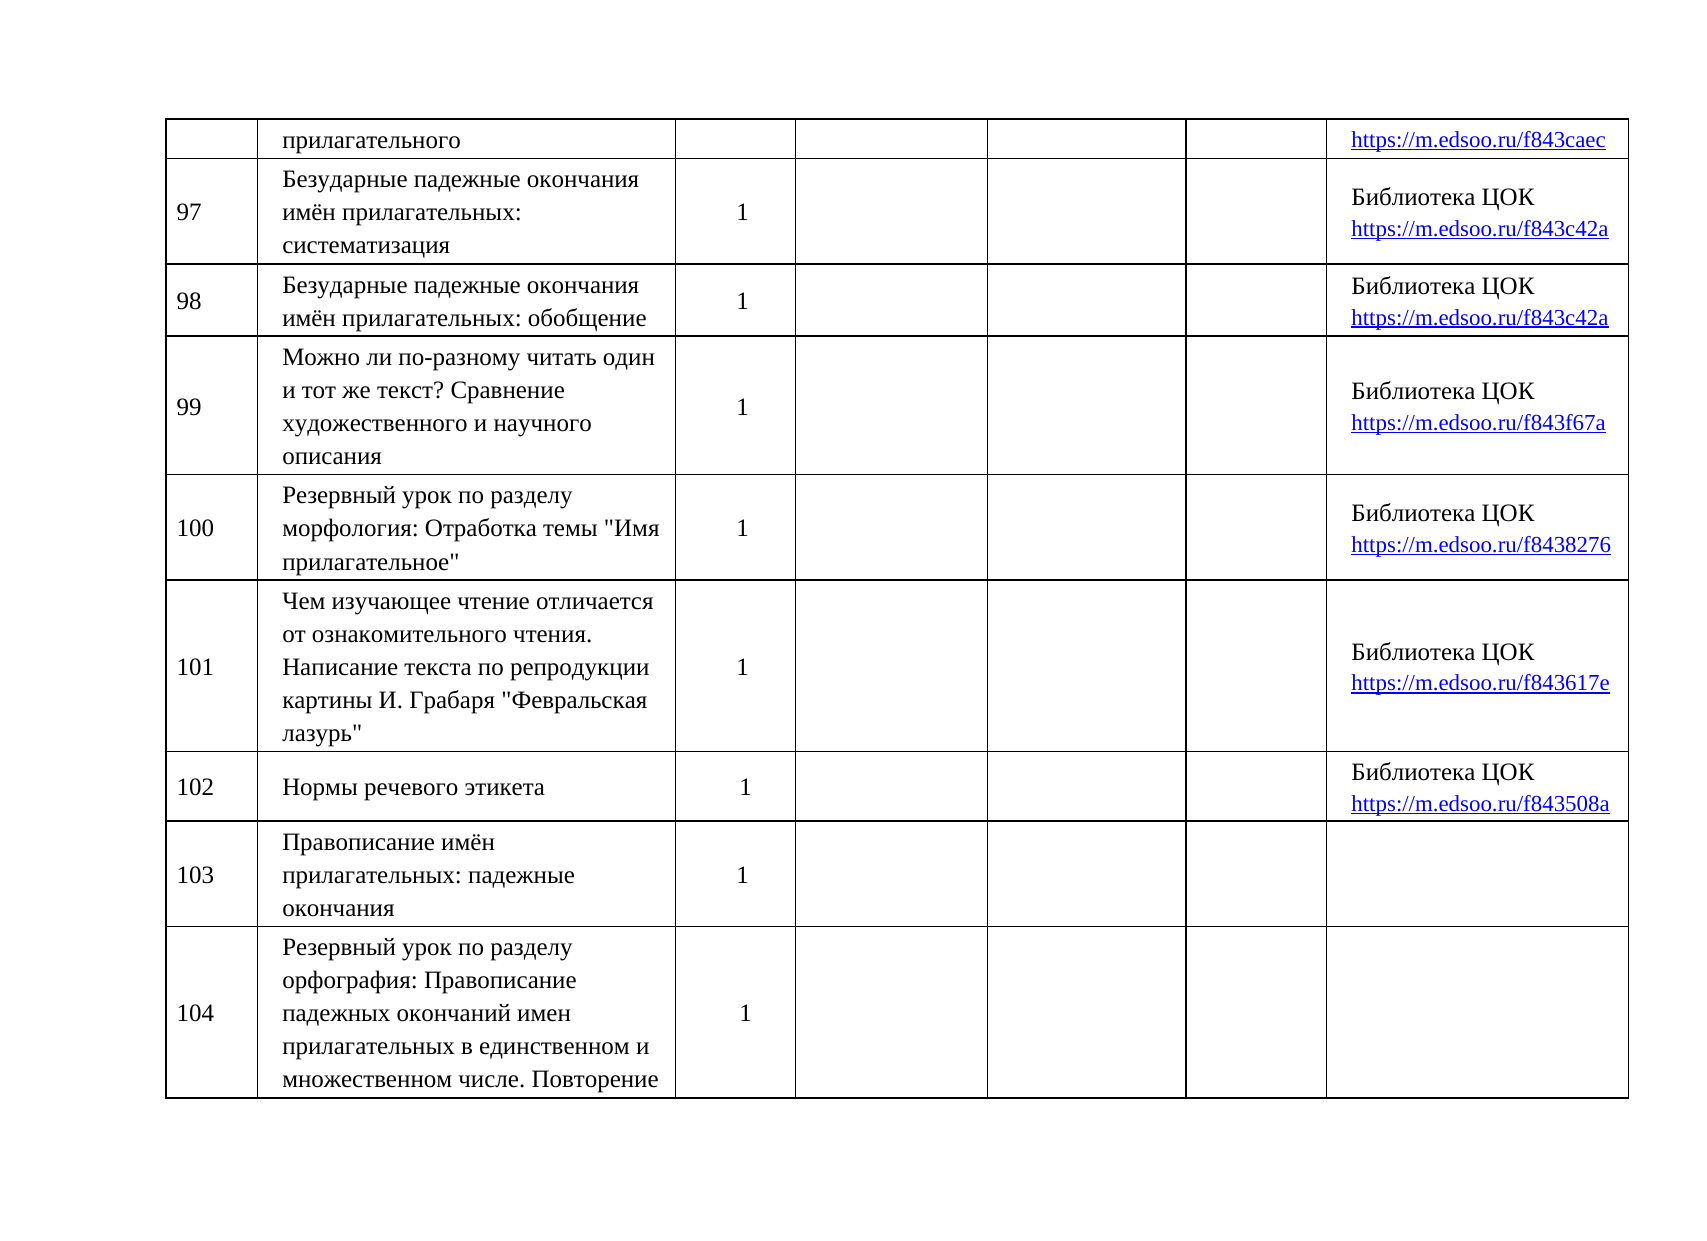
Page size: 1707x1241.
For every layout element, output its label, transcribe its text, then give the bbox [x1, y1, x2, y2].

table_cell 104 [167, 927, 257, 1097]
table_cell 99 [167, 337, 257, 474]
table_cell [796, 337, 987, 474]
table_cell [796, 822, 987, 926]
table_cell [988, 752, 1185, 820]
table_cell 101 [167, 581, 257, 751]
table_cell 1 [676, 581, 795, 751]
table_cell Безударные падежные окончания имён прилагательных: обобщение [258, 265, 675, 335]
table_cell [1187, 927, 1326, 1097]
table_cell [1187, 337, 1326, 474]
table_cell 102 [167, 752, 257, 820]
table_cell Правописание имён прилагательных: падежные окончания [258, 822, 675, 926]
table_cell 1 [676, 265, 795, 335]
table_cell Можно ли по-разному читать один и тот же текст? Сравнение художественного и научного описания [258, 337, 675, 474]
table_cell Резервный урок по разделу орфография: Правописание падежных окончаний имен прилагательных в единственном и множественном числе. Повторение [258, 927, 675, 1097]
table_cell 103 [167, 822, 257, 926]
table_cell [988, 822, 1185, 926]
table_cell Библиотека ЦОК https://m.edsoo.ru/f843c42a [1327, 159, 1628, 263]
table_cell [796, 752, 987, 820]
table_cell Библиотека ЦОК https://m.edsoo.ru/f843617e [1327, 581, 1628, 751]
table_cell [796, 265, 987, 335]
table_cell [988, 581, 1185, 751]
table_cell Библиотека ЦОК https://m.edsoo.ru/f843508a [1327, 752, 1628, 820]
table_cell [988, 265, 1185, 335]
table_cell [258, 120, 675, 157]
table_cell 1 [676, 752, 795, 820]
table_cell [1327, 822, 1628, 926]
table_cell [1187, 159, 1326, 263]
table_cell [796, 581, 987, 751]
table_cell [988, 120, 1185, 157]
table_cell Нормы речевого этикета [258, 752, 675, 820]
table_cell [1327, 927, 1628, 1097]
table_cell 1 [676, 927, 795, 1097]
table_cell [988, 337, 1185, 474]
table_cell 97 [167, 159, 257, 263]
table_cell Библиотека ЦОК https://m.edsoo.ru/f8438276 [1327, 475, 1628, 579]
table_cell [1187, 475, 1326, 579]
table_cell 1 [676, 159, 795, 263]
table_cell 1 [676, 822, 795, 926]
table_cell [1327, 120, 1628, 157]
table_cell [1187, 581, 1326, 751]
table_cell 1 [676, 475, 795, 579]
table_cell [988, 159, 1185, 263]
table_cell [1187, 752, 1326, 820]
table_cell [796, 927, 987, 1097]
table_cell Резервный урок по разделу морфология: Отработка темы "Имя прилагательное" [258, 475, 675, 579]
table_cell Чем изучающее чтение отличается от ознакомительного чтения. Написание текста по репродукции картины И. Грабаря "Февральская лазурь" [258, 581, 675, 751]
table_cell [796, 159, 987, 263]
table_cell [1187, 120, 1326, 157]
table_cell [1187, 822, 1326, 926]
table_cell [1187, 265, 1326, 335]
table_cell [988, 927, 1185, 1097]
table_cell 1 [676, 120, 795, 157]
table_cell 100 [167, 475, 257, 579]
table_cell Безударные падежные окончания имён прилагательных: систематизация [258, 159, 675, 263]
table_cell 96 [167, 120, 257, 157]
table_cell [796, 120, 987, 157]
table_cell [796, 475, 987, 579]
table_cell [988, 475, 1185, 579]
table_cell Библиотека ЦОК https://m.edsoo.ru/f843c42a [1327, 265, 1628, 335]
table_cell 98 [167, 265, 257, 335]
table_cell 1 [676, 337, 795, 474]
table_cell Библиотека ЦОК https://m.edsoo.ru/f843f67a [1327, 337, 1628, 474]
